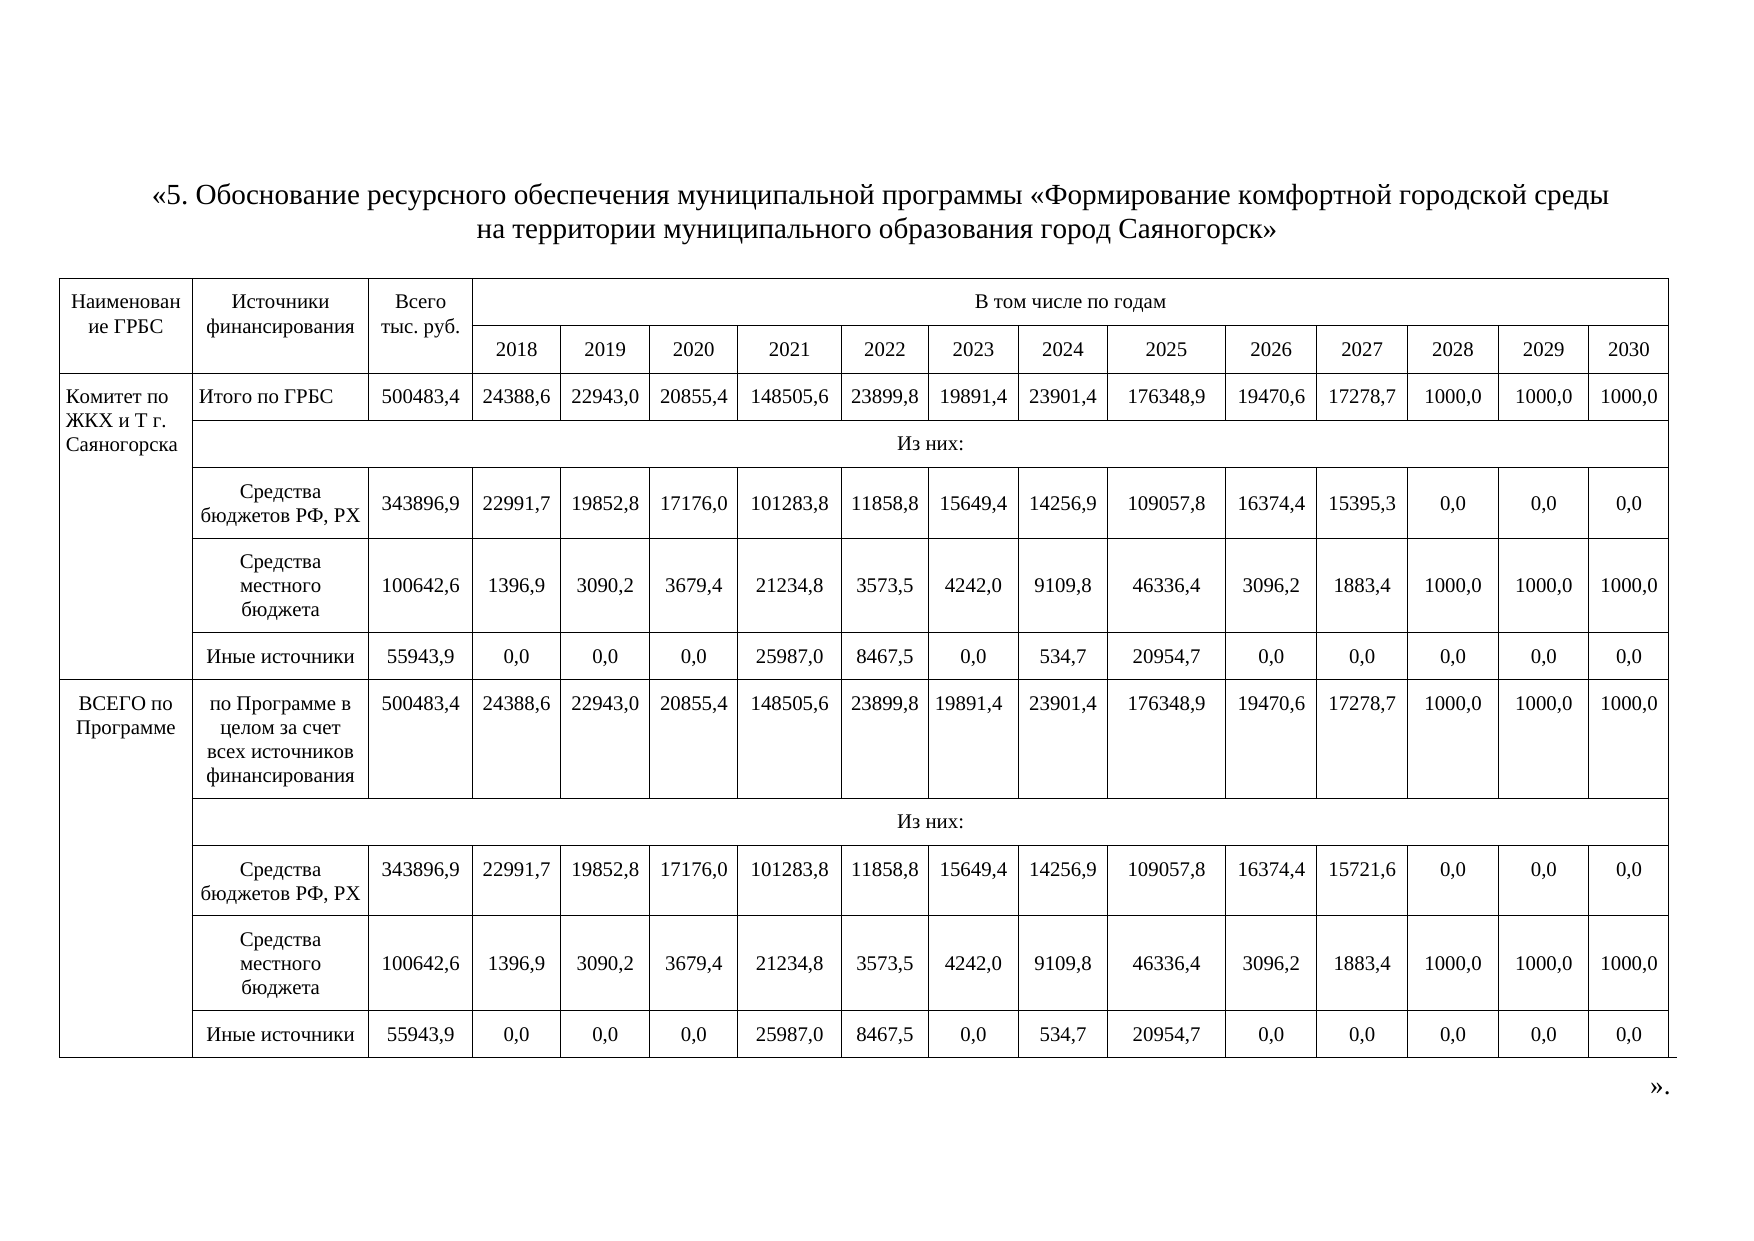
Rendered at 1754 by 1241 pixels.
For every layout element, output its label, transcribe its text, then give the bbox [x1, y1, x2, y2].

table_cell 25987,0 [738, 633, 841, 679]
table_cell 3679,4 [650, 916, 737, 1010]
table_cell 500483,4 [369, 680, 472, 798]
table_cell 9109,8 [1019, 916, 1107, 1010]
table_cell 14256,9 [1019, 468, 1107, 537]
table_cell 8467,5 [842, 633, 928, 679]
table_cell 3096,2 [1226, 539, 1316, 632]
table_cell 100642,6 [369, 916, 472, 1010]
table_cell 3573,5 [842, 539, 928, 632]
table_cell 109057,8 [1108, 468, 1225, 537]
table_cell 2019 [561, 326, 649, 372]
table_cell 23901,4 [1019, 680, 1107, 798]
table_cell 22991,7 [473, 468, 560, 537]
table_cell Средства местного бюджета [193, 916, 368, 1010]
table_cell 534,7 [1019, 633, 1107, 679]
table_cell 14256,9 [1019, 846, 1107, 915]
table_cell 22991,7 [473, 846, 560, 915]
table_cell 534,7 [1019, 1011, 1107, 1057]
table_cell 20954,7 [1108, 1011, 1225, 1057]
table_cell 0,0 [929, 1011, 1018, 1057]
table_cell 2020 [650, 326, 737, 372]
table_cell 2024 [1019, 326, 1107, 372]
table_cell 0,0 [1408, 468, 1498, 537]
table_cell 1000,0 [1589, 374, 1668, 420]
table_cell 343896,9 [369, 846, 472, 915]
table_cell 19852,8 [561, 846, 649, 915]
table_cell 2027 [1317, 326, 1407, 372]
table_cell 1000,0 [1499, 680, 1588, 798]
table_header Источники финансирования [193, 279, 368, 372]
table_cell 1000,0 [1408, 680, 1498, 798]
table_cell 15649,4 [929, 846, 1018, 915]
table_cell 46336,4 [1108, 539, 1225, 632]
table_cell Средства бюджетов РФ, РХ [193, 468, 368, 537]
table_cell 21234,8 [738, 916, 841, 1010]
table_cell 19470,6 [1226, 680, 1316, 798]
table_cell Из них: [193, 421, 1668, 467]
table_cell 109057,8 [1108, 846, 1225, 915]
table_cell 0,0 [1499, 1011, 1588, 1057]
table_cell 55943,9 [369, 633, 472, 679]
table_cell 15649,4 [929, 468, 1018, 537]
table_cell 0,0 [1499, 846, 1588, 915]
text на территории муниципального образования город Саяногорск» [89, 211, 1665, 244]
table_cell 17176,0 [650, 468, 737, 537]
table_cell 0,0 [1408, 1011, 1498, 1057]
table_cell 22943,0 [561, 374, 649, 420]
table_cell 23901,4 [1019, 374, 1107, 420]
table_cell ». [59, 1058, 1677, 1111]
table_cell 1000,0 [1408, 916, 1498, 1010]
table_header Всего тыс. руб. [369, 279, 472, 372]
table_cell 3679,4 [650, 539, 737, 632]
table_cell 20855,4 [650, 374, 737, 420]
table_cell 0,0 [1499, 633, 1588, 679]
table_cell 17176,0 [650, 846, 737, 915]
table_cell 24388,6 [473, 374, 560, 420]
table_cell 0,0 [1589, 468, 1668, 537]
table_cell 23899,8 [842, 374, 928, 420]
table_cell 2028 [1408, 326, 1498, 372]
table_cell 46336,4 [1108, 916, 1225, 1010]
table_cell 1000,0 [1589, 539, 1668, 632]
table_cell 21234,8 [738, 539, 841, 632]
table_cell 101283,8 [738, 468, 841, 537]
table_cell 0,0 [473, 633, 560, 679]
table_cell 2018 [473, 326, 560, 372]
table_cell 20855,4 [650, 680, 737, 798]
table_cell 2021 [738, 326, 841, 372]
table_cell 25987,0 [738, 1011, 841, 1057]
table_cell Иные источники [193, 633, 368, 679]
table_cell 0,0 [561, 633, 649, 679]
table_cell 1000,0 [1589, 916, 1668, 1010]
table_cell 11858,8 [842, 468, 928, 537]
table_cell 17278,7 [1317, 374, 1407, 420]
table_cell 0,0 [561, 1011, 649, 1057]
table_cell 1396,9 [473, 539, 560, 632]
table_cell 0,0 [1589, 1011, 1668, 1057]
table_cell 1000,0 [1499, 539, 1588, 632]
table_cell 1000,0 [1499, 374, 1588, 420]
table_cell 15721,6 [1317, 846, 1407, 915]
table_cell 4242,0 [929, 916, 1018, 1010]
table_cell 148505,6 [738, 680, 841, 798]
table_cell 16374,4 [1226, 468, 1316, 537]
table_cell 2025 [1108, 326, 1225, 372]
table_cell 1000,0 [1499, 916, 1588, 1010]
table_cell 2029 [1499, 326, 1588, 372]
table_cell 19852,8 [561, 468, 649, 537]
table_cell 500483,4 [369, 374, 472, 420]
table_cell 0,0 [1226, 1011, 1316, 1057]
table_cell 17278,7 [1317, 680, 1407, 798]
table_cell 2023 [929, 326, 1018, 372]
table_cell Средства местного бюджета [193, 539, 368, 632]
table_cell 0,0 [1317, 1011, 1407, 1057]
table_cell 176348,9 [1108, 680, 1225, 798]
table_cell по Программе в целом за счет всех источников финансирования [193, 680, 368, 798]
table_cell 0,0 [473, 1011, 560, 1057]
table_cell 0,0 [1226, 633, 1316, 679]
table_cell 0,0 [650, 633, 737, 679]
table_cell 0,0 [1317, 633, 1407, 679]
table_cell 0,0 [1589, 633, 1668, 679]
table_cell 8467,5 [842, 1011, 928, 1057]
table_cell 1000,0 [1408, 539, 1498, 632]
table_cell 2030 [1589, 326, 1668, 372]
table_cell Комитет по ЖКХ и Т г. Саяногорска [60, 374, 192, 679]
text «5. Обоснование ресурсного обеспечения муниципальной программы «Формирование комфортной городской среды [89, 177, 1665, 211]
table_cell 0,0 [1408, 846, 1498, 915]
table_cell 0,0 [1408, 633, 1498, 679]
table_cell 176348,9 [1108, 374, 1225, 420]
table_cell 2022 [842, 326, 928, 372]
table_cell 2026 [1226, 326, 1316, 372]
table_cell 4242,0 [929, 539, 1018, 632]
table_cell 9109,8 [1019, 539, 1107, 632]
table_cell 0,0 [1499, 468, 1588, 537]
table_cell 19470,6 [1226, 374, 1316, 420]
table_cell 16374,4 [1226, 846, 1316, 915]
table_cell 19891,4 [929, 680, 1018, 798]
table_cell ВСЕГО по Программе [60, 680, 192, 1057]
table_cell 1396,9 [473, 916, 560, 1010]
table_cell 343896,9 [369, 468, 472, 537]
table_cell Средства бюджетов РФ, РХ [193, 846, 368, 915]
table_cell Из них: [193, 799, 1668, 845]
table_cell 101283,8 [738, 846, 841, 915]
table_cell 148505,6 [738, 374, 841, 420]
table_cell 3090,2 [561, 916, 649, 1010]
table_cell 24388,6 [473, 680, 560, 798]
table_cell 55943,9 [369, 1011, 472, 1057]
table_header Наименование ГРБС [60, 279, 192, 372]
table_cell 1000,0 [1589, 680, 1668, 798]
table_cell 19891,4 [929, 374, 1018, 420]
table_cell Иные источники [193, 1011, 368, 1057]
table_cell 1883,4 [1317, 539, 1407, 632]
table_cell 0,0 [650, 1011, 737, 1057]
table_cell 0,0 [929, 633, 1018, 679]
table_header В том числе по годам [473, 279, 1668, 325]
table_cell 1883,4 [1317, 916, 1407, 1010]
table_cell 22943,0 [561, 680, 649, 798]
table_cell 0,0 [1589, 846, 1668, 915]
table_cell 11858,8 [842, 846, 928, 915]
table_cell 3090,2 [561, 539, 649, 632]
table_cell 100642,6 [369, 539, 472, 632]
table_cell 1000,0 [1408, 374, 1498, 420]
table_cell 15395,3 [1317, 468, 1407, 537]
table_cell 20954,7 [1108, 633, 1225, 679]
table_cell 3573,5 [842, 916, 928, 1010]
table_cell 3096,2 [1226, 916, 1316, 1010]
table_cell Итого по ГРБС [193, 374, 368, 420]
table_cell 23899,8 [842, 680, 928, 798]
